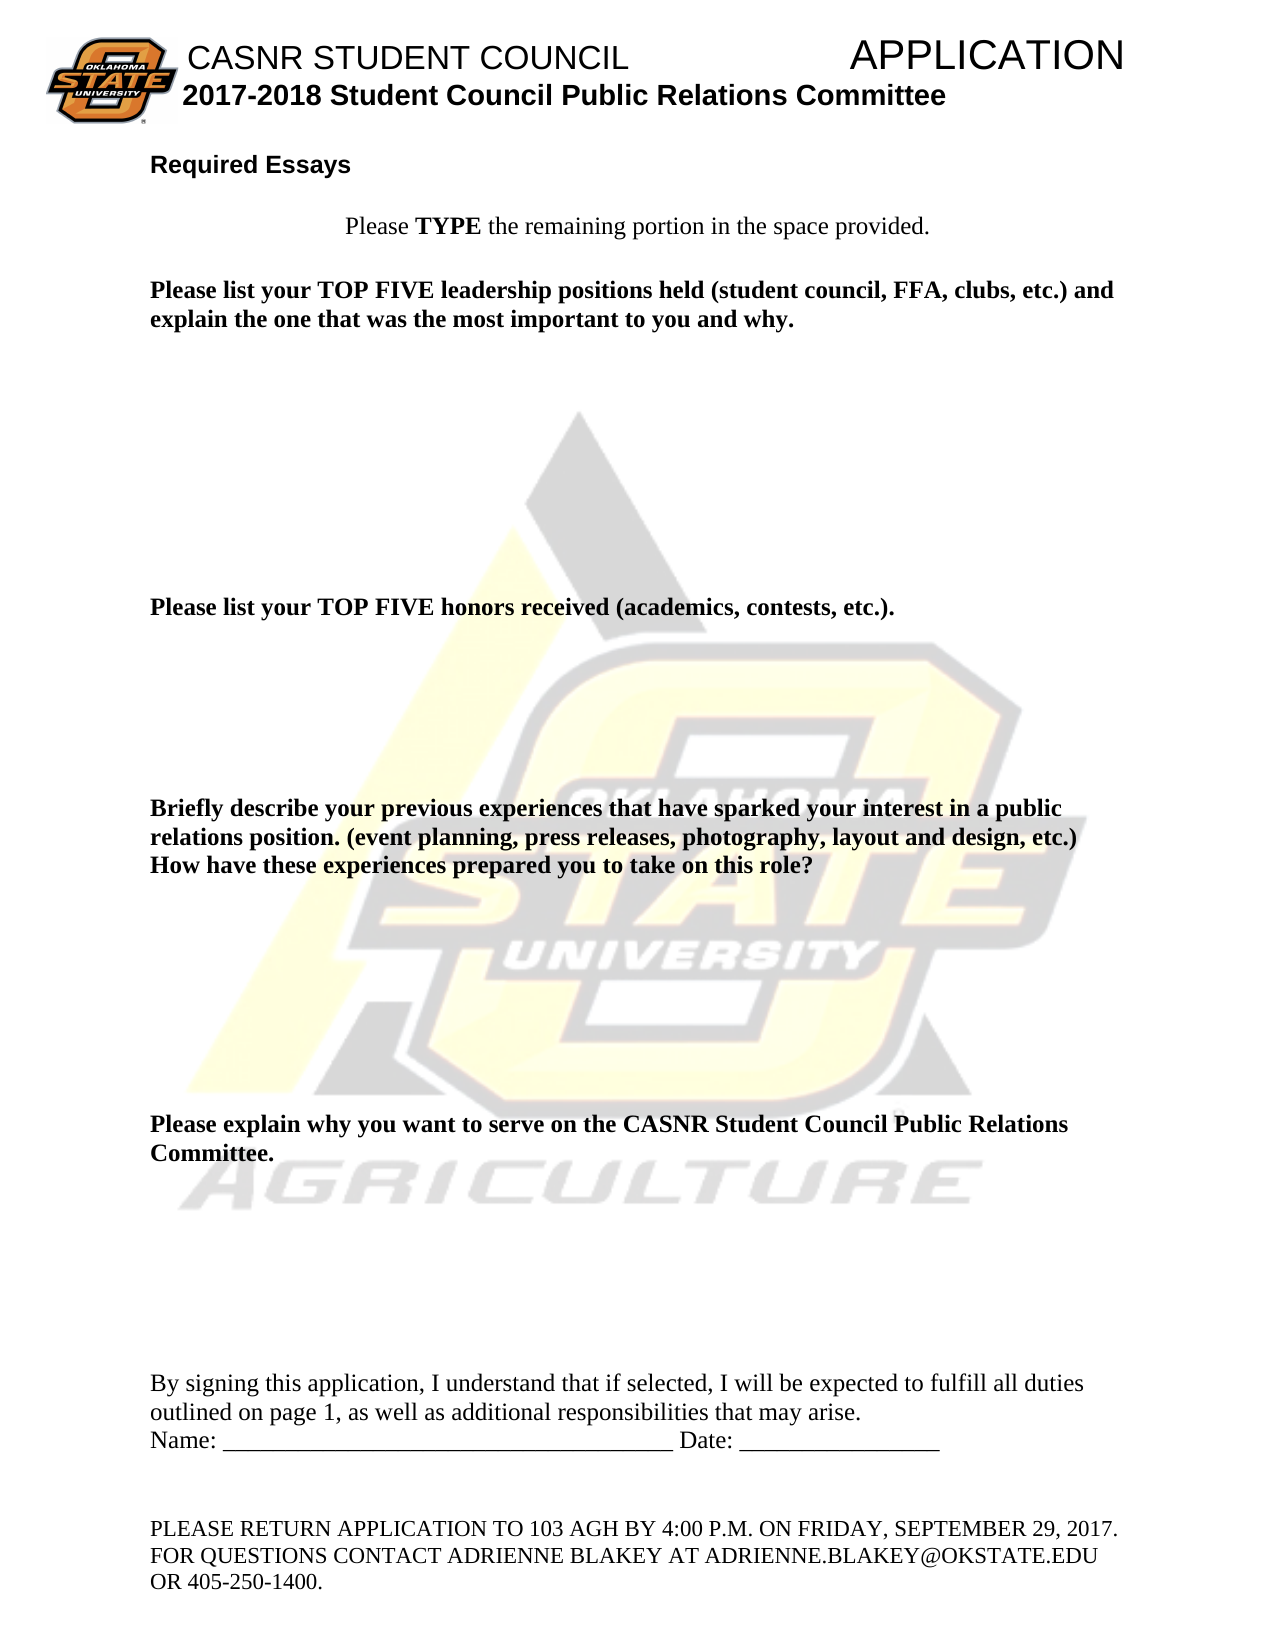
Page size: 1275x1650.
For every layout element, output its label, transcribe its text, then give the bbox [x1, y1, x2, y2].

text Name: ____________________________________ Date: ________________ [150, 1426, 1125, 1454]
text Please TYPE the remaining portion in the space provided. [150, 207, 1125, 242]
text Please explain why you want to serve on the CASNR Student Council Public Relations Committee. [150, 1109, 1125, 1167]
picture [46, 37, 179, 124]
text Please list your TOP FIVE honors received (academics, contests, etc.). [150, 592, 1125, 621]
text By signing this application, I understand that if selected, I will be expected to fulfill all duties outlined on page 1, as well as additional responsibilities that may arise. [150, 1368, 1125, 1426]
text Briefly describe your previous experiences that have sparked your interest in a public relations position. (event planning, press releases, photography, layout and design, etc.) How have these experiences prepared you to take on this role? [150, 793, 1125, 879]
text Please list your TOP FIVE leadership positions held (student council, FFA, clubs, etc.) and explain the one that was the most important to you and why. [150, 276, 1125, 333]
text Required Essays [150, 150, 1125, 179]
